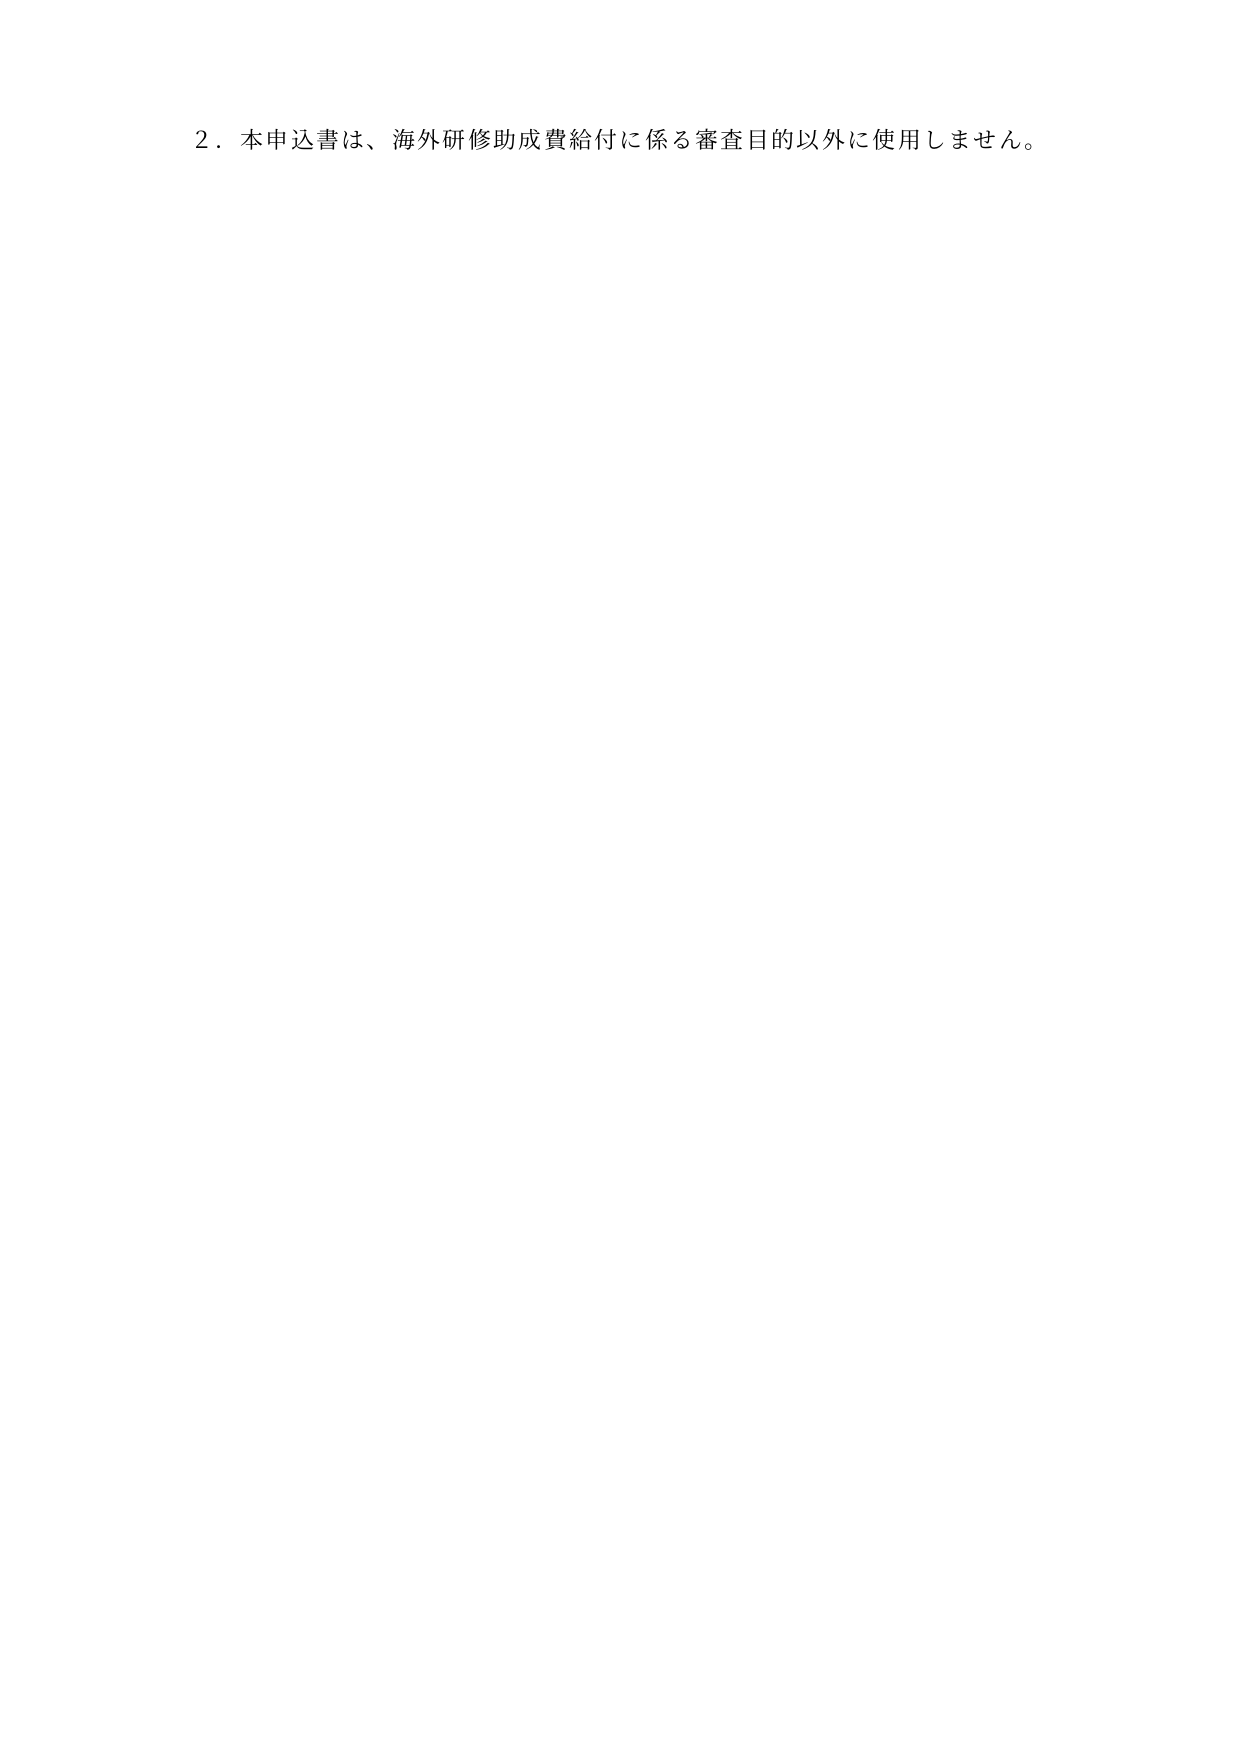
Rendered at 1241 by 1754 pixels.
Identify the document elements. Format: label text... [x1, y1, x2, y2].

text ２．本申込書は、海外研修助成費給付に係る審査目的以外に使用しません。 [164, 108, 1076, 170]
